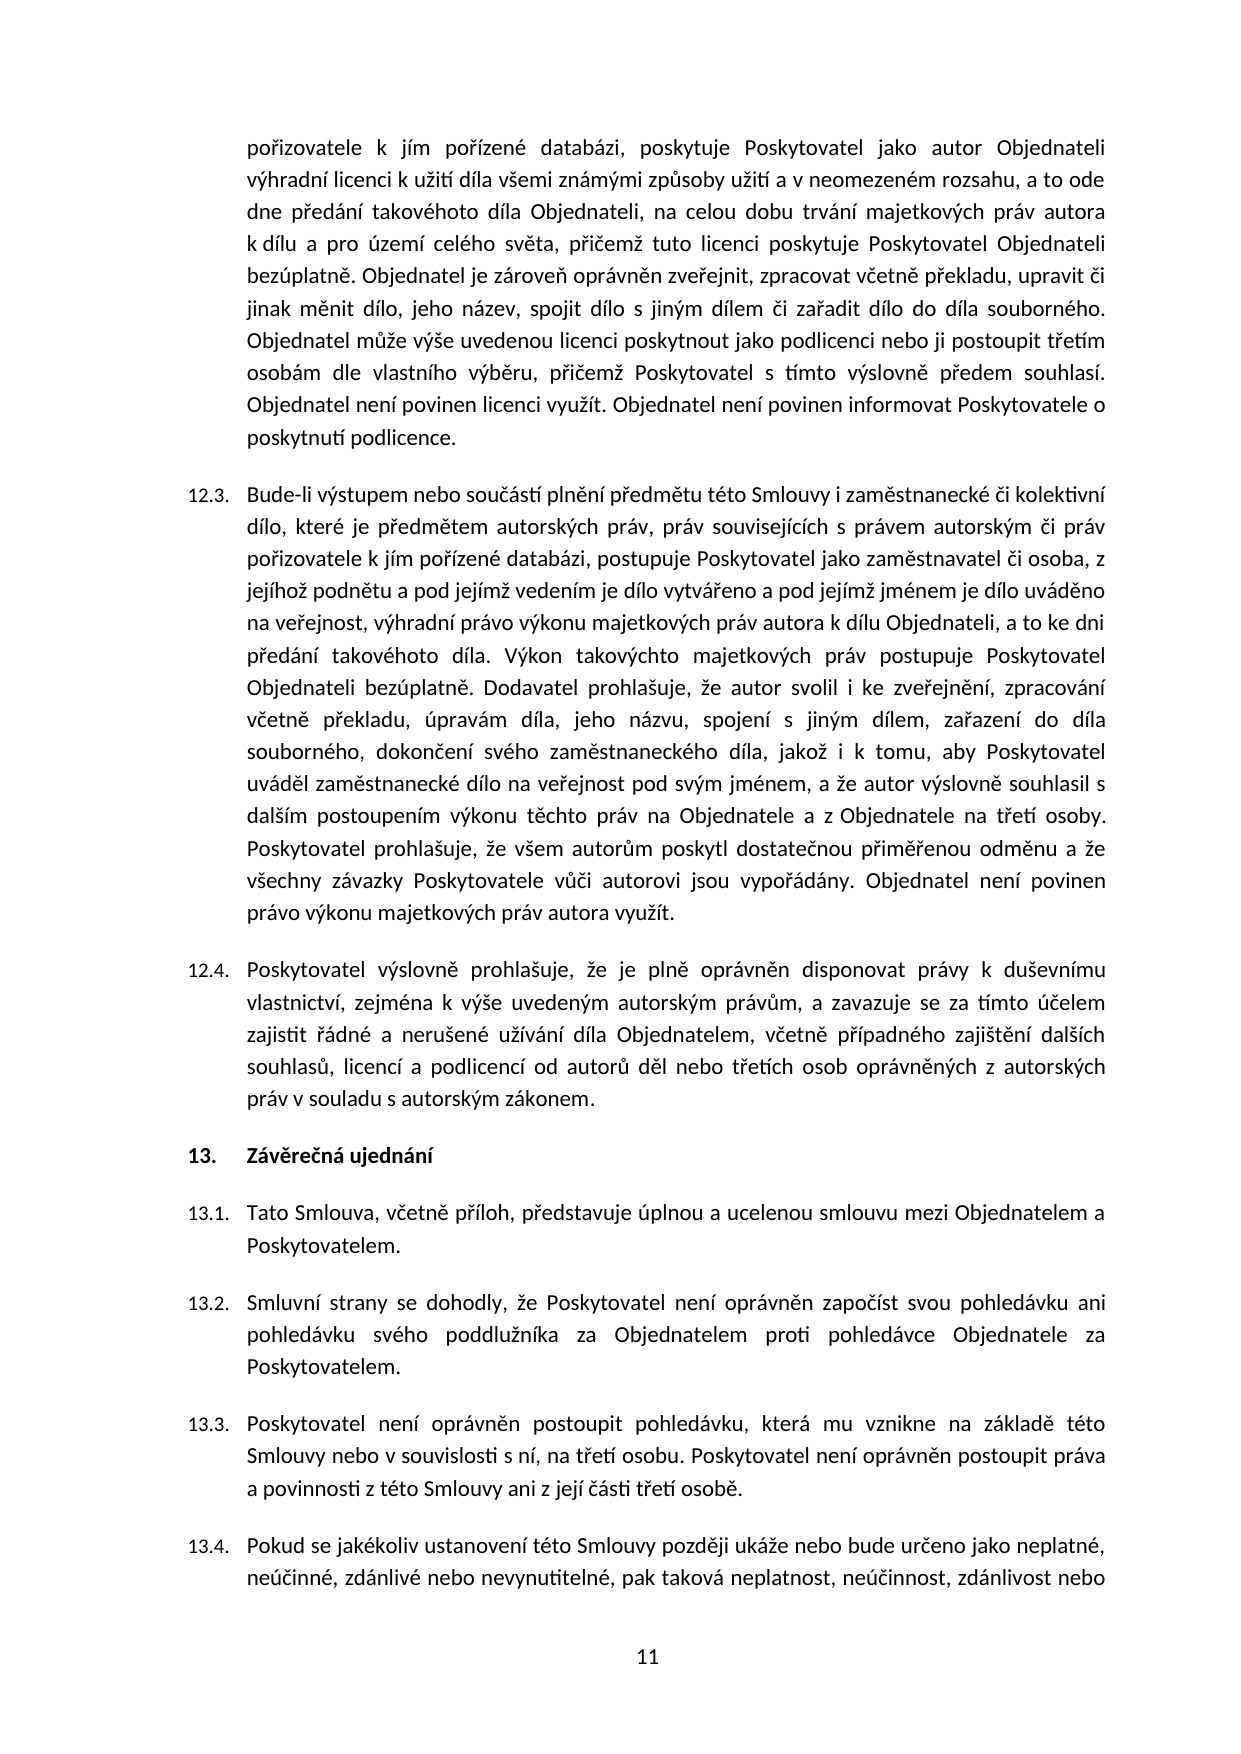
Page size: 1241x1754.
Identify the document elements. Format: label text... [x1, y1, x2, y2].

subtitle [187, 133, 1107, 451]
subtitle Bude-li výstupem nebo součástí plnění předmětu této Smlouvy i zaměstnanecké či kolektivní dílo, které je předmětem autorských práv, práv souvisejících s právem autorským či práv pořizovatele k jím pořízené databázi, postupuje Poskytovatel jako zaměstnavatel či osoba, z jejíhož podnětu a pod jejímž vedením je dílo vytvářeno a pod jejímž jménem je dílo uváděno na veřejnost, výhradní právo výkonu majetkových práv autora k dílu Objednateli, a to ke dni předání takovéhoto díla. Výkon takovýchto majetkových práv postupuje Poskytovatel Objednateli bezúplatně. Dodavatel prohlašuje, že autor svolil i ke zveřejnění, zpracování včetně překladu, úpravám díla, jeho názvu, spojení s jiným dílem, zařazení do díla souborného, dokončení svého zaměstnaneckého díla, jakož i k tomu, aby Poskytovatel uváděl zaměstnanecké dílo na veřejnost pod svým jménem, a že autor výslovně souhlasil s dalším postoupením výkonu těchto práv na Objednatele a z Objednatele na třetí osoby. Poskytovatel prohlašuje, že všem autorům poskytl dostatečnou přiměřenou odměnu a že všechny závazky Poskytovatele vůči autorovi jsou vypořádány. Objednatel není povinen právo výkonu majetkových práv autora využít. [187, 480, 1107, 926]
subtitle Poskytovatel není oprávněn postoupit pohledávku, která mu vznikne na základě této Smlouvy nebo v souvislosti s ní, na třetí osobu. Poskytovatel není oprávněn postoupit práva a povinnosti z této Smlouvy ani z její části třetí osobě. [187, 1409, 1107, 1502]
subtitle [187, 1531, 1107, 1591]
subtitle Tato Smlouva, včetně příloh, představuje úplnou a ucelenou smlouvu mezi Objednatelem a Poskytovatelem. [187, 1198, 1107, 1259]
subtitle Poskytovatel výslovně prohlašuje, že je plně oprávněn disponovat právy k duševnímu vlastnictví, zejména k výše uvedeným autorským právům, a zavazuje se za tímto účelem zajistit řádné a nerušené užívání díla Objednatelem, včetně případného zajištění dalších souhlasů, licencí a podlicencí od autorů děl nebo třetích osob oprávněných z autorských práv v souladu s autorským zákonem. [187, 955, 1107, 1112]
subtitle Závěrečná ujednání [187, 1141, 1107, 1169]
subtitle Smluvní strany se dohodly, že Poskytovatel není oprávněn započíst svou pohledávku ani pohledávku svého poddlužníka za Objednatelem proti pohledávce Objednatele za Poskytovatelem. [187, 1288, 1107, 1380]
